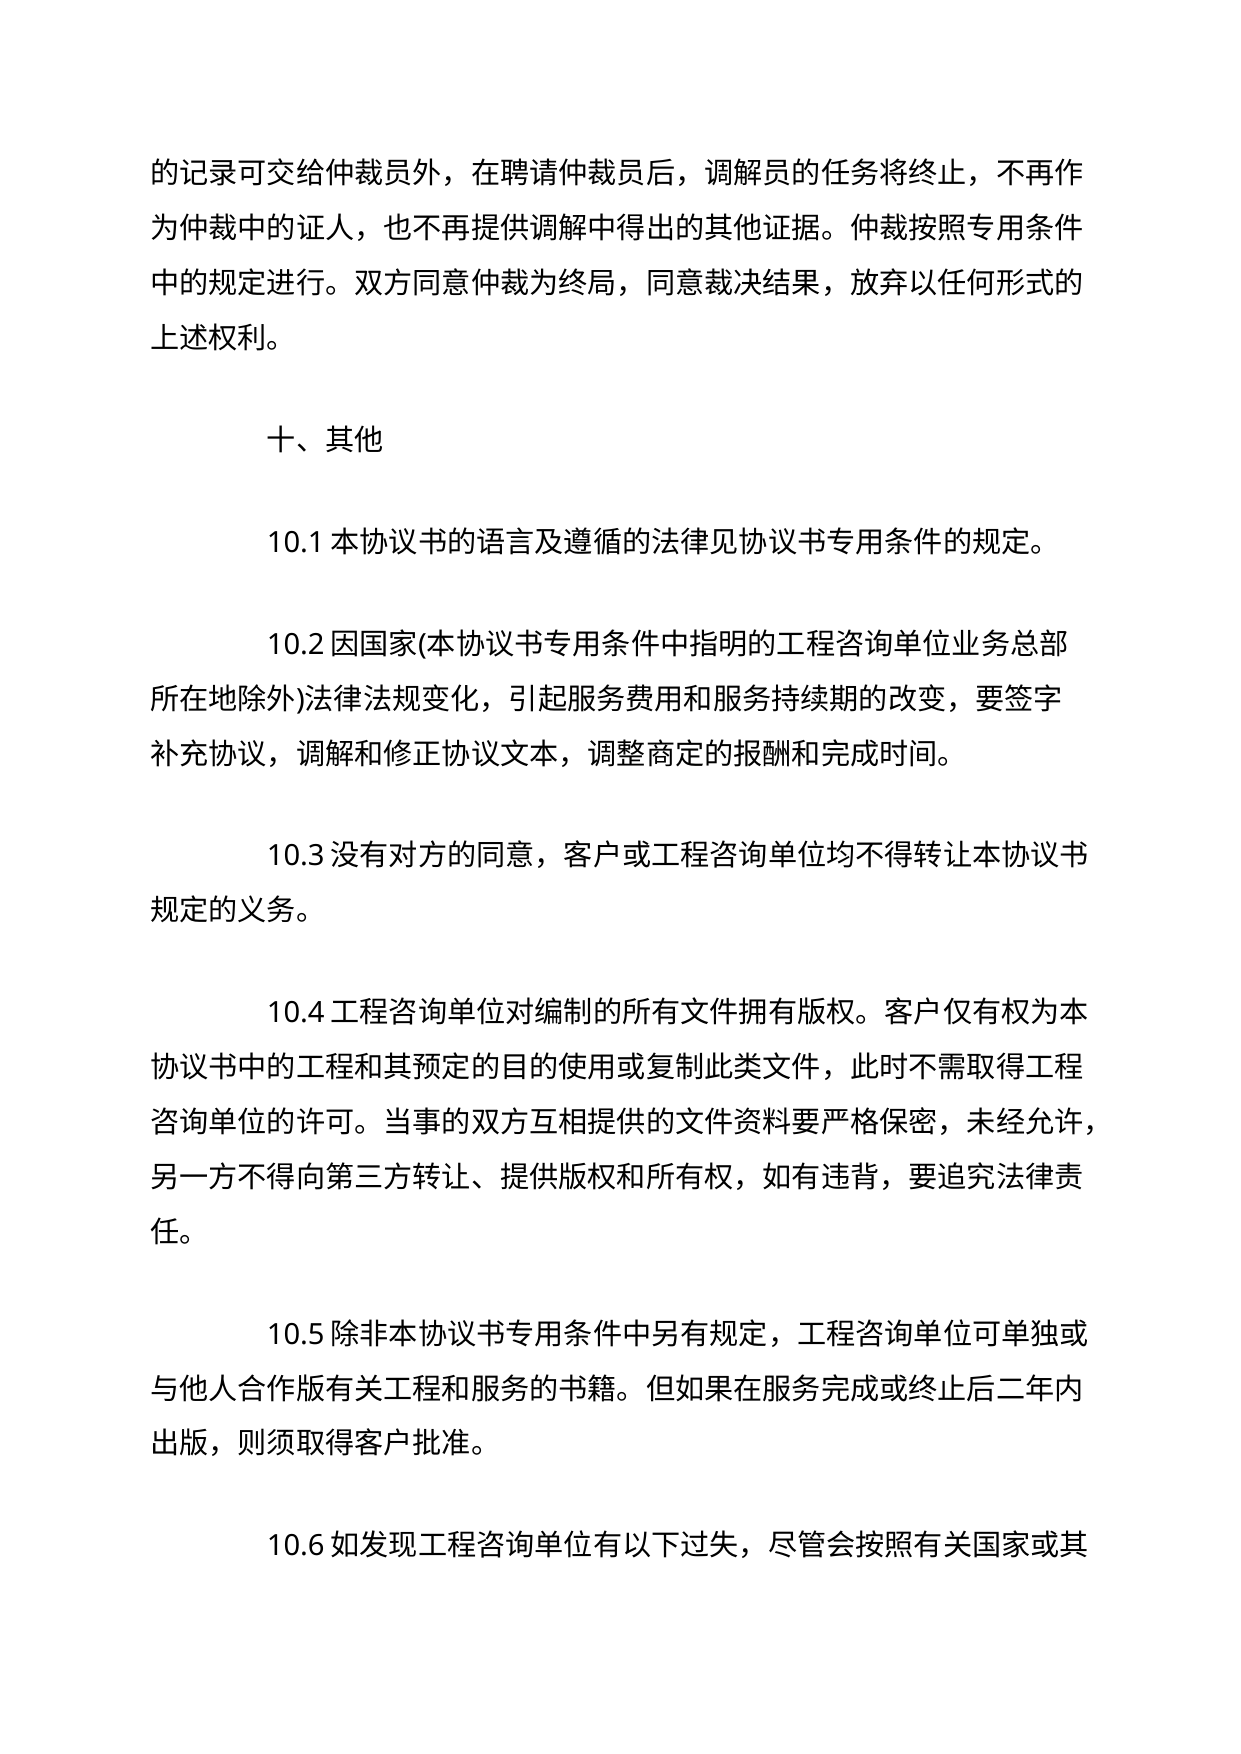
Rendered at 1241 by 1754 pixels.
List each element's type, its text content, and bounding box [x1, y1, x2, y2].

text 十、其他 [150, 416, 1090, 459]
text 10.3没有对方的同意，客户或工程咨询单位均不得转让本协议书规定的义务。 [150, 832, 1090, 929]
text 10.1本协议书的语言及遵循的法律见协议书专用条件的规定。 [150, 518, 1090, 561]
text 10.5除非本协议书专用条件中另有规定，工程咨询单位可单独或与他人合作版有关工程和服务的书籍。但如果在服务完成或终止后二年内出版，则须取得客户批准。 [150, 1310, 1090, 1462]
text 10.2因国家(本协议书专用条件中指明的工程咨询单位业务总部所在地除外)法律法规变化，引起服务费用和服务持续期的改变，要签字补充协议，调解和修正协议文本，调整商定的报酬和完成时间。 [150, 620, 1090, 772]
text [150, 150, 1090, 357]
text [150, 1522, 1090, 1564]
text 10.4工程咨询单位对编制的所有文件拥有版权。客户仅有权为本协议书中的工程和其预定的目的使用或复制此类文件，此时不需取得工程咨询单位的许可。当事的双方互相提供的文件资料要严格保密，未经允许，另一方不得向第三方转让、提供版权和所有权，如有违背，要追究法律责任。 [150, 989, 1090, 1251]
